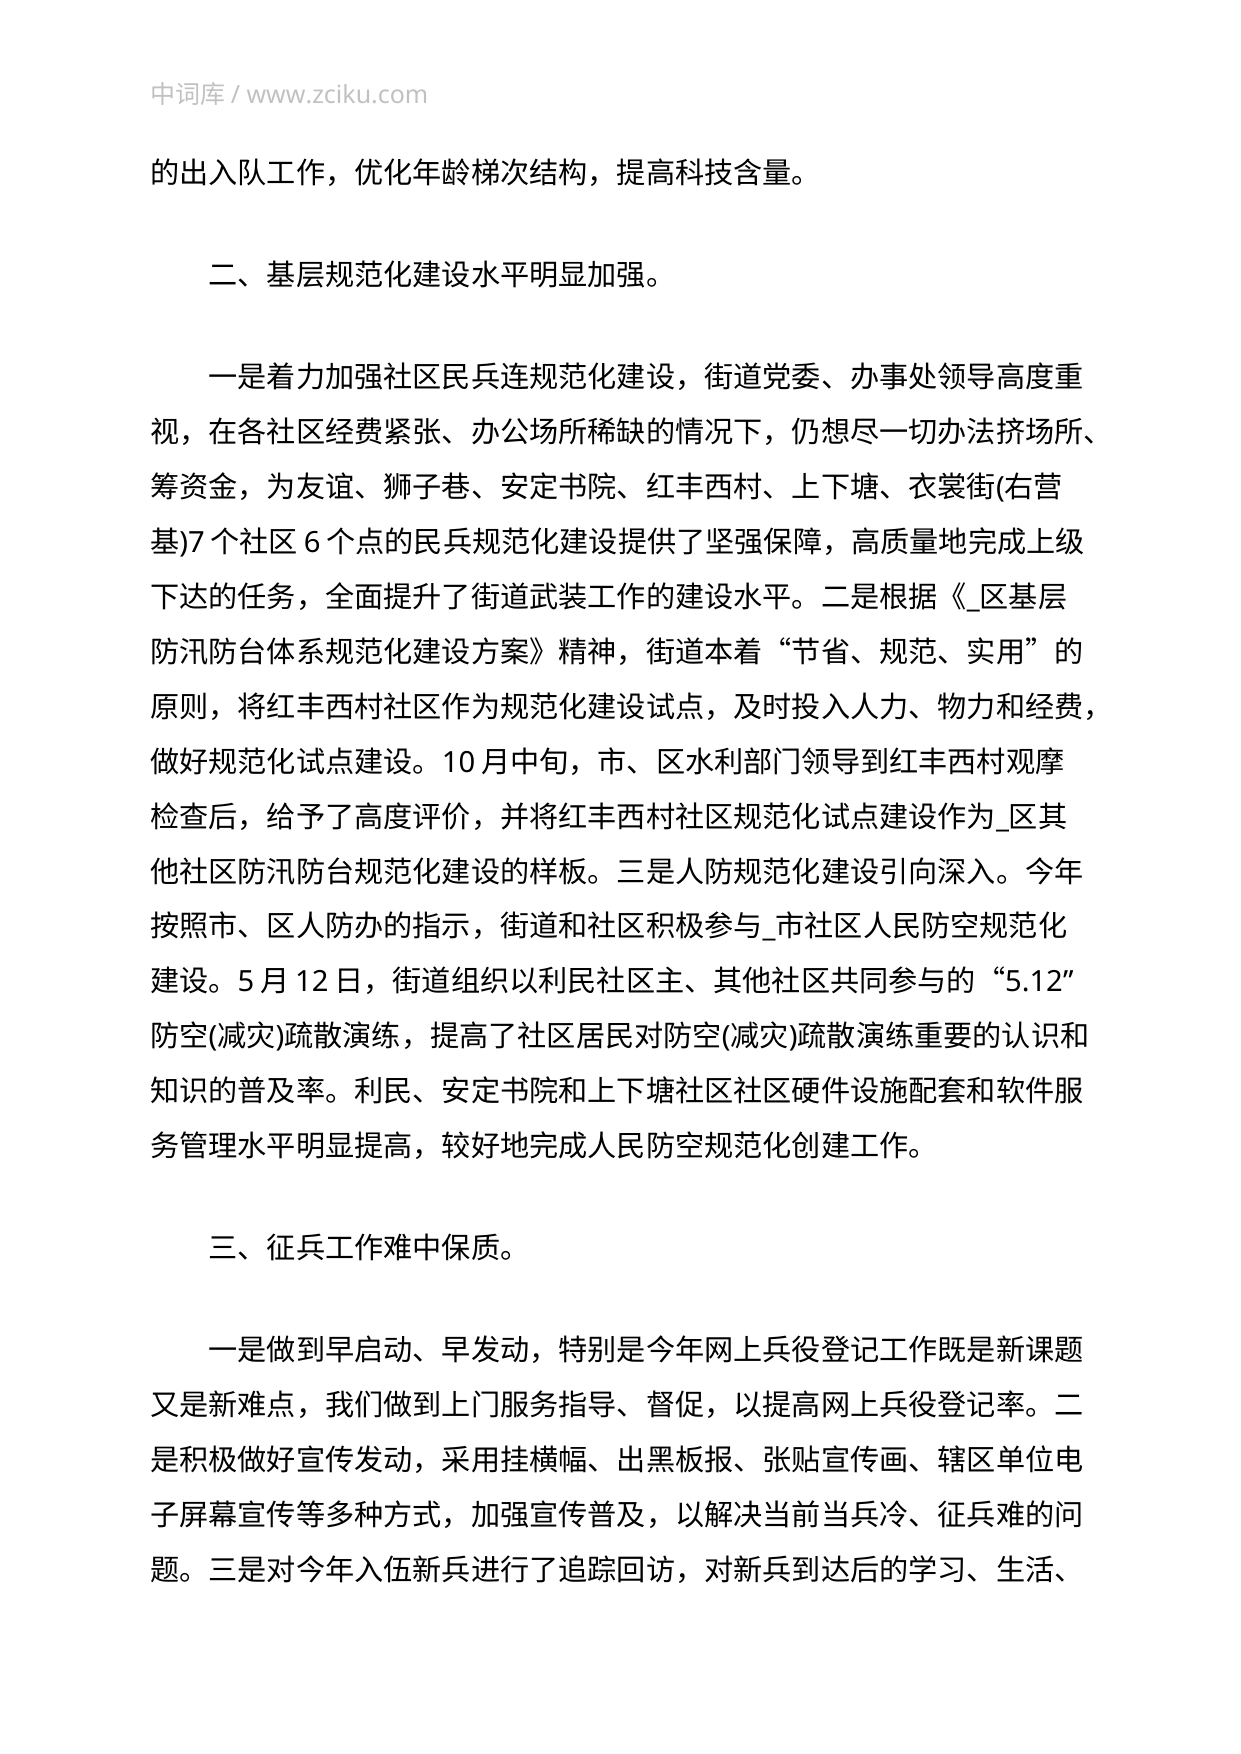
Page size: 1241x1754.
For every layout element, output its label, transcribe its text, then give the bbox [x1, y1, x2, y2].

text 三、征兵工作难中保质。 [150, 1225, 1090, 1267]
text 二、基层规范化建设水平明显加强。 [150, 252, 1090, 294]
text 一是着力加强社区民兵连规范化建设，街道党委、办事处领导高度重视，在各社区经费紧张、办公场所稀缺的情况下，仍想尽一切办法挤场所、筹资金，为友谊、狮子巷、安定书院、红丰西村、上下塘、衣裳街(右营基)7个社区6个点的民兵规范化建设提供了坚强保障，高质量地完成上级下达的任务，全面提升了街道武装工作的建设水平。二是根据《_区基层防汛防台体系规范化建设方案》精神，街道本着“节省、规范、实用”的原则，将红丰西村社区作为规范化建设试点，及时投入人力、物力和经费，做好规范化试点建设。10月中旬，市、区水利部门领导到红丰西村观摩检查后，给予了高度评价，并将红丰西村社区规范化试点建设作为_区其他社区防汛防台规范化建设的样板。三是人防规范化建设引向深入。今年按照市、区人防办的指示，街道和社区积极参与_市社区人民防空规范化建设。5月12日，街道组织以利民社区主、其他社区共同参与的“5.12”防空(减灾)疏散演练，提高了社区居民对防空(减灾)疏散演练重要的认识和知识的普及率。利民、安定书院和上下塘社区社区硬件设施配套和软件服务管理水平明显提高，较好地完成人民防空规范化创建工作。 [150, 353, 1090, 1165]
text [150, 150, 1090, 192]
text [150, 1326, 1090, 1588]
